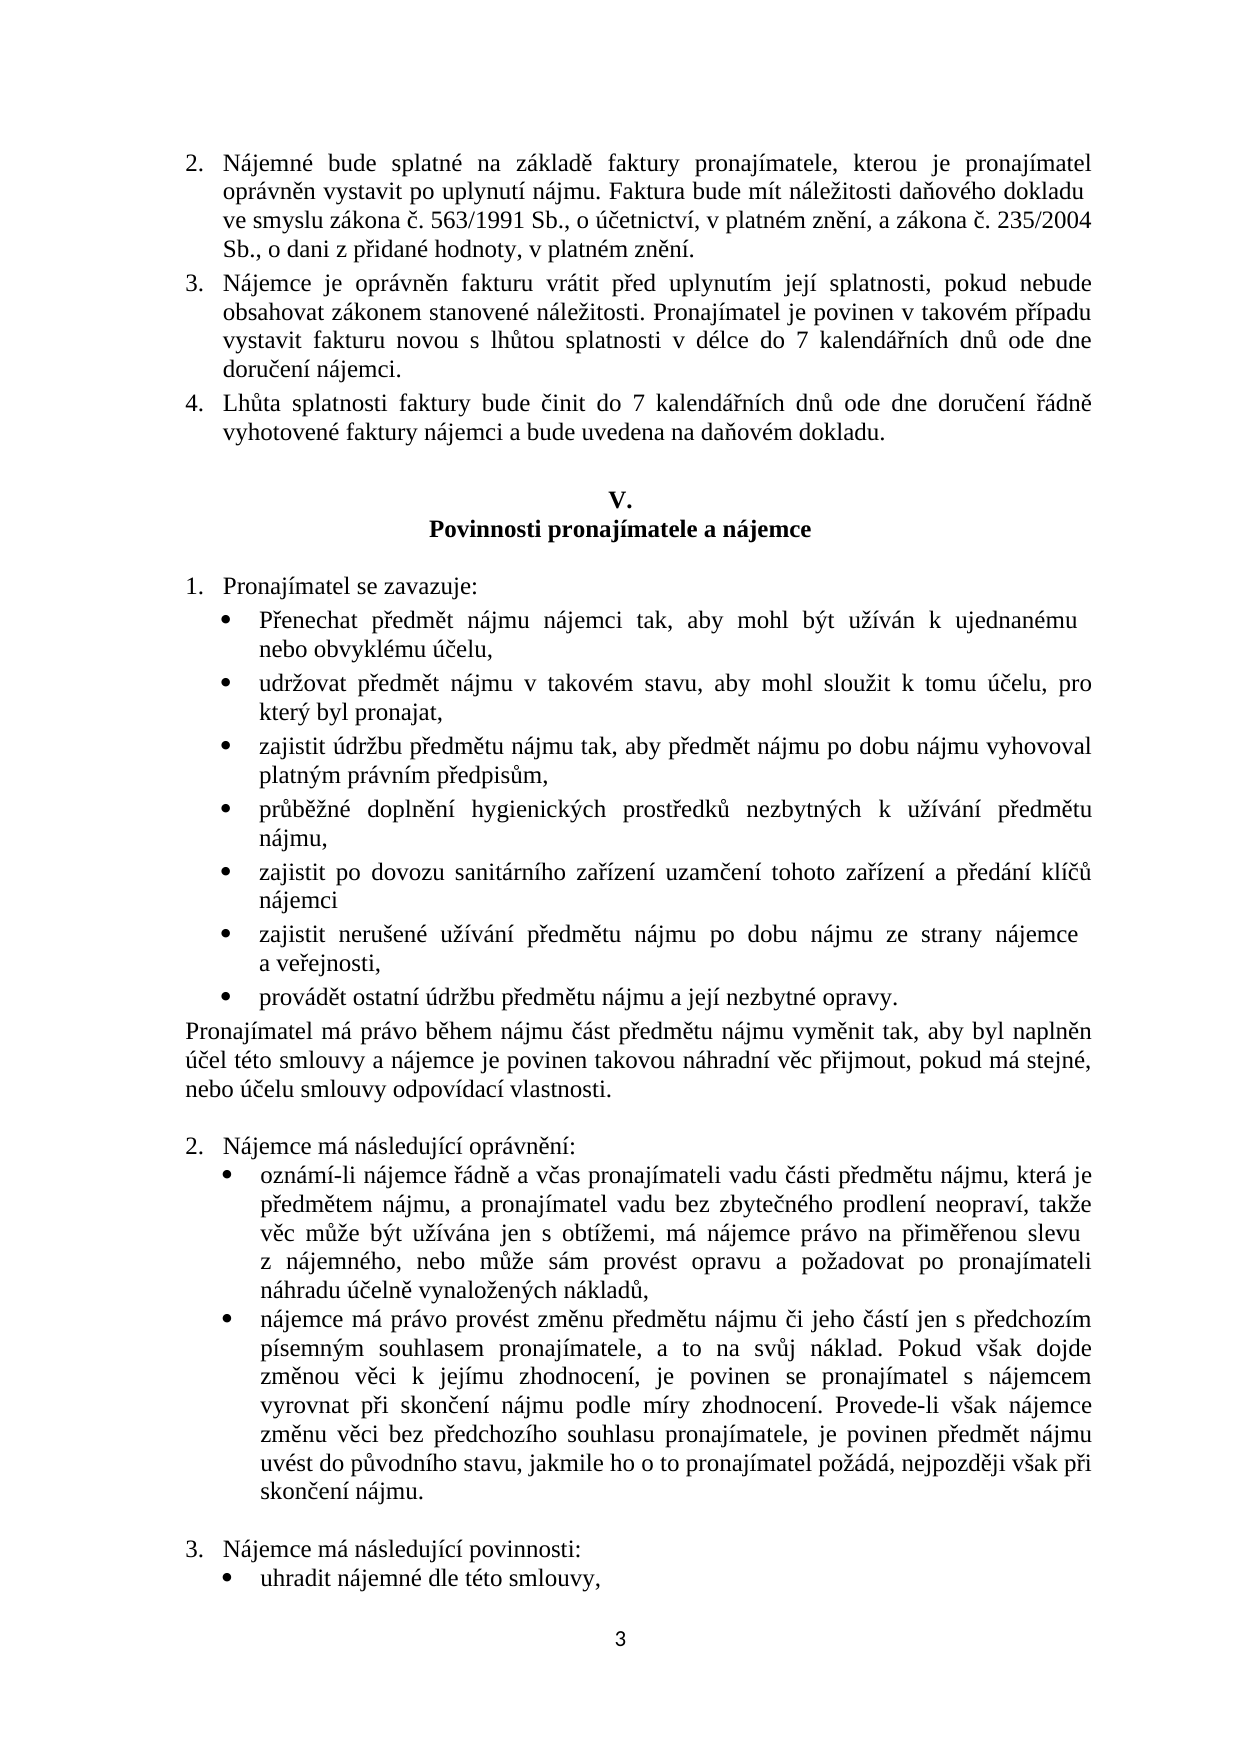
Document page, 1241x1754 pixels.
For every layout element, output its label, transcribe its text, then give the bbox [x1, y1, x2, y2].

list udržovat předmět nájmu v takovém stavu, aby mohl sloužit k tomu účelu, pro který byl pronajat, [221, 668, 1093, 726]
list Nájemce má následující povinnosti: [185, 1534, 1093, 1563]
list zajistit údržbu předmětu nájmu tak, aby předmět nájmu po dobu nájmu vyhovoval platným právním předpisům, [221, 731, 1093, 788]
list nájemce má právo provést změnu předmětu nájmu či jeho částí jen s předchozím písemným souhlasem pronajímatele, a to na svůj náklad. Pokud však dojde změnou věci k jejímu zhodnocení, je povinen se pronajímatel s nájemcem vyrovnat při skončení nájmu podle míry zhodnocení. Provede-li však nájemce změnu věci bez předchozího souhlasu pronajímatele, je povinen předmět nájmu uvést do původního stavu, jakmile ho o to pronajímatel požádá, nejpozději však při skončení nájmu. [223, 1304, 1093, 1505]
list zajistit po dovozu sanitárního zařízení uzamčení tohoto zařízení a předání klíčů nájemci [221, 857, 1093, 914]
list Lhůta splatnosti faktury bude činit do 7 kalendářních dnů ode dne doručení řádně vyhotovené faktury nájemci a bude uvedena na daňovém dokladu. [185, 388, 1093, 446]
list Nájemné bude splatné na základě faktury pronajímatele, kterou je pronajímatel oprávněn vystavit po uplynutí nájmu. Faktura bude mít náležitosti daňového dokladu ve smyslu zákona č. 563/1991 Sb., o účetnictví, v platném znění, a zákona č. 235/2004 Sb., o dani z přidané hodnoty, v platném znění. [185, 148, 1093, 263]
list Nájemce má následující oprávnění: [185, 1131, 1093, 1160]
list uhradit nájemné dle této smlouvy, [223, 1563, 1093, 1591]
text Povinnosti pronajímatele a nájemce [148, 514, 1093, 543]
list oznámí-li nájemce řádně a včas pronajímateli vadu části předmětu nájmu, která je předmětem nájmu, a pronajímatel vadu bez zbytečného prodlení neopraví, takže věc může být užívána jen s obtížemi, má nájemce právo na přiměřenou slevu z nájemného, nebo může sám provést opravu a požadovat po pronajímateli náhradu účelně vynaložených nákladů, [223, 1160, 1093, 1304]
list provádět ostatní údržbu předmětu nájmu a její nezbytné opravy. [221, 982, 1093, 1011]
text V. [148, 485, 1093, 514]
list zajistit nerušené užívání předmětu nájmu po dobu nájmu ze strany nájemce a veřejnosti, [221, 919, 1093, 977]
list Přenechat předmět nájmu nájemci tak, aby mohl být užíván k ujednanému nebo obvyklému účelu, [221, 605, 1093, 663]
list průběžné doplnění hygienických prostředků nezbytných k užívání předmětu nájmu, [221, 794, 1093, 851]
text Pronajímatel má právo během nájmu část předmětu nájmu vyměnit tak, aby byl naplněn účel této smlouvy a nájemce je povinen takovou náhradní věc přijmout, pokud má stejné, nebo účelu smlouvy odpovídací vlastnosti. [185, 1016, 1093, 1103]
list Pronajímatel se zavazuje: [185, 571, 1093, 600]
list Nájemce je oprávněn fakturu vrátit před uplynutím její splatnosti, pokud nebude obsahovat zákonem stanovené náležitosti. Pronajímatel je povinen v takovém případu vystavit fakturu novou s lhůtou splatnosti v délce do 7 kalendářních dnů ode dne doručení nájemci. [185, 268, 1093, 383]
